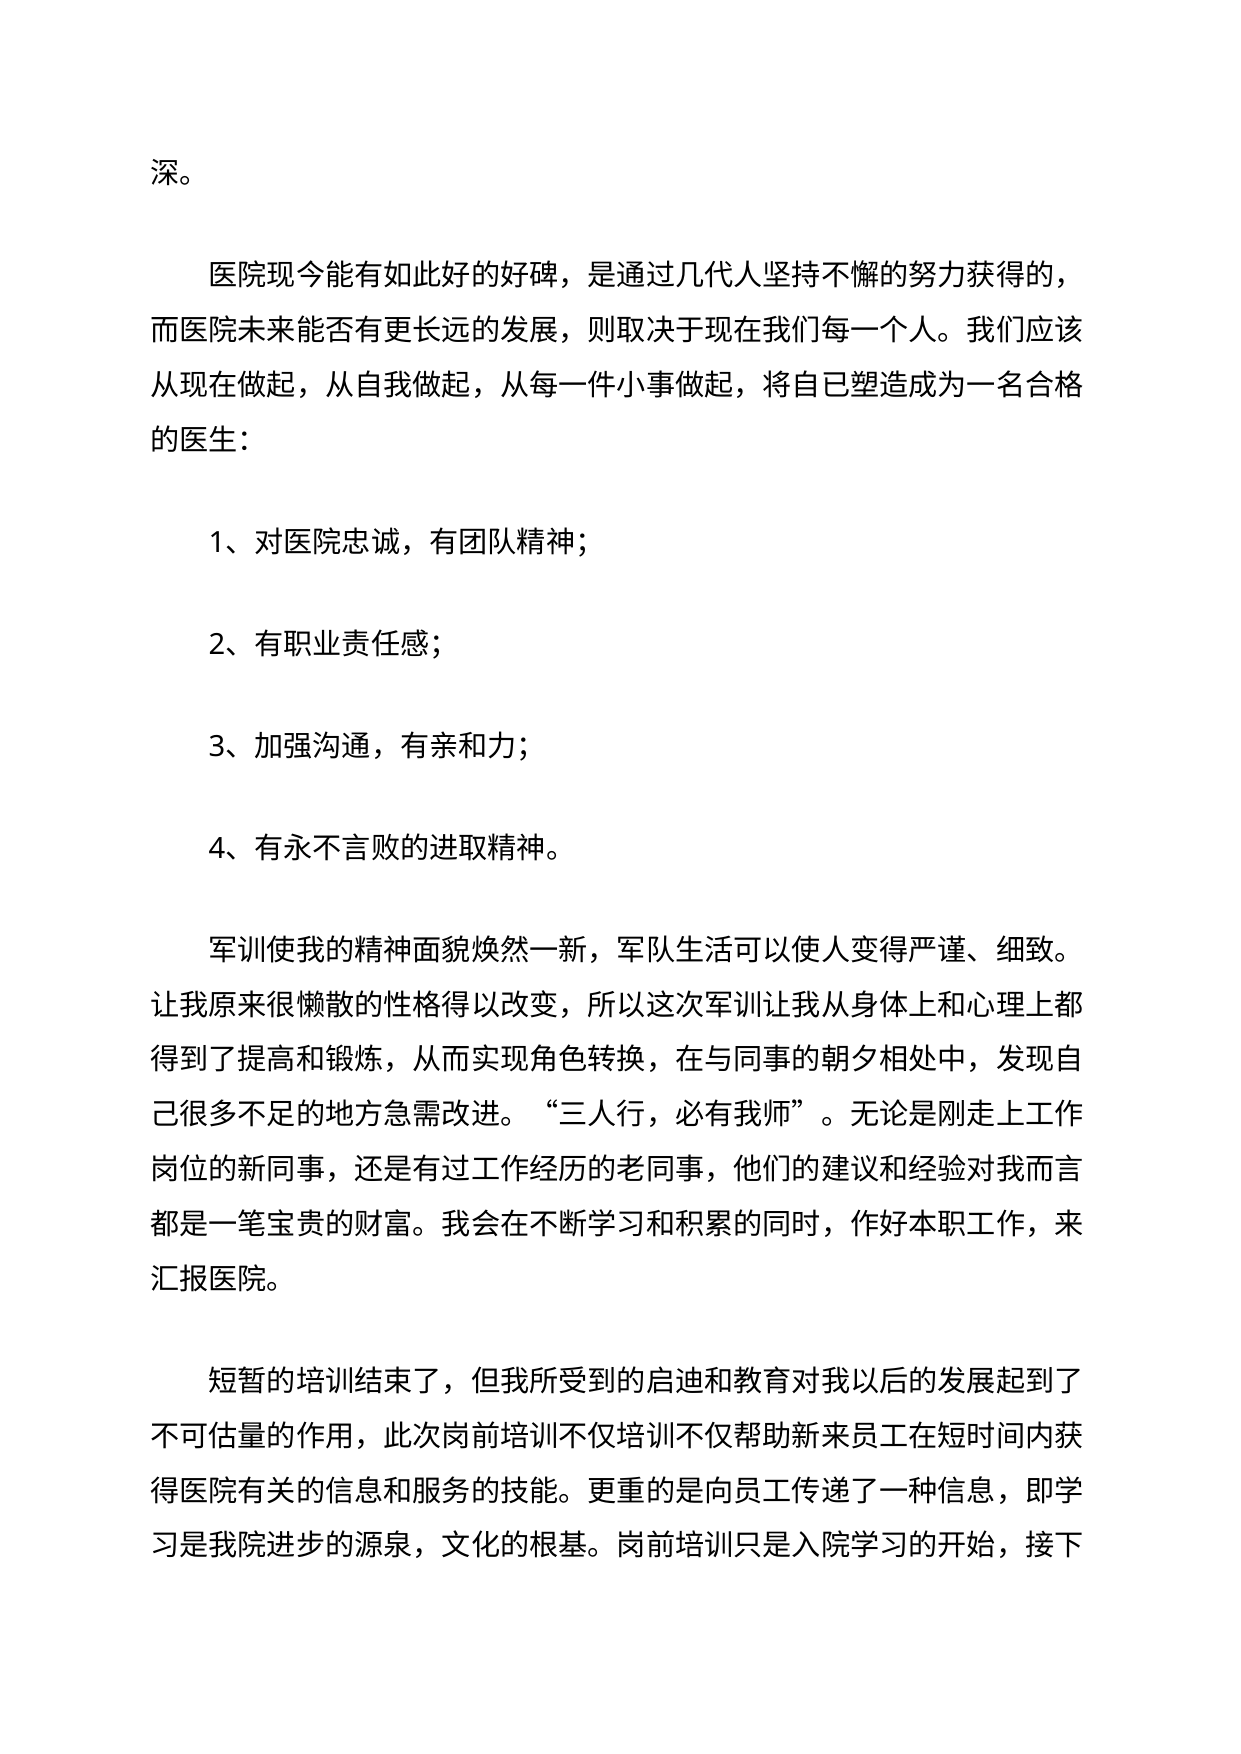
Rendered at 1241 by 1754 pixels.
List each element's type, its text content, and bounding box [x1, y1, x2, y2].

text 2、有职业责任感； [150, 620, 1090, 663]
text 1、对医院忠诚，有团队精神； [150, 518, 1090, 561]
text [150, 1357, 1090, 1564]
text 军训使我的精神面貌焕然一新，军队生活可以使人变得严谨、细致。让我原来很懒散的性格得以改变，所以这次军训让我从身体上和心理上都得到了提高和锻炼，从而实现角色转换，在与同事的朝夕相处中，发现自己很多不足的地方急需改进。“三人行，必有我师”。无论是刚走上工作岗位的新同事，还是有过工作经历的老同事，他们的建议和经验对我而言都是一笔宝贵的财富。我会在不断学习和积累的同时，作好本职工作，来汇报医院。 [150, 926, 1090, 1298]
text 3、加强沟通，有亲和力； [150, 722, 1090, 764]
text 4、有永不言败的进取精神。 [150, 824, 1090, 867]
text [150, 150, 1090, 192]
text 医院现今能有如此好的好碑，是通过几代人坚持不懈的努力获得的，而医院未来能否有更长远的发展，则取决于现在我们每一个人。我们应该从现在做起，从自我做起，从每一件小事做起，将自已塑造成为一名合格的医生： [150, 252, 1090, 459]
